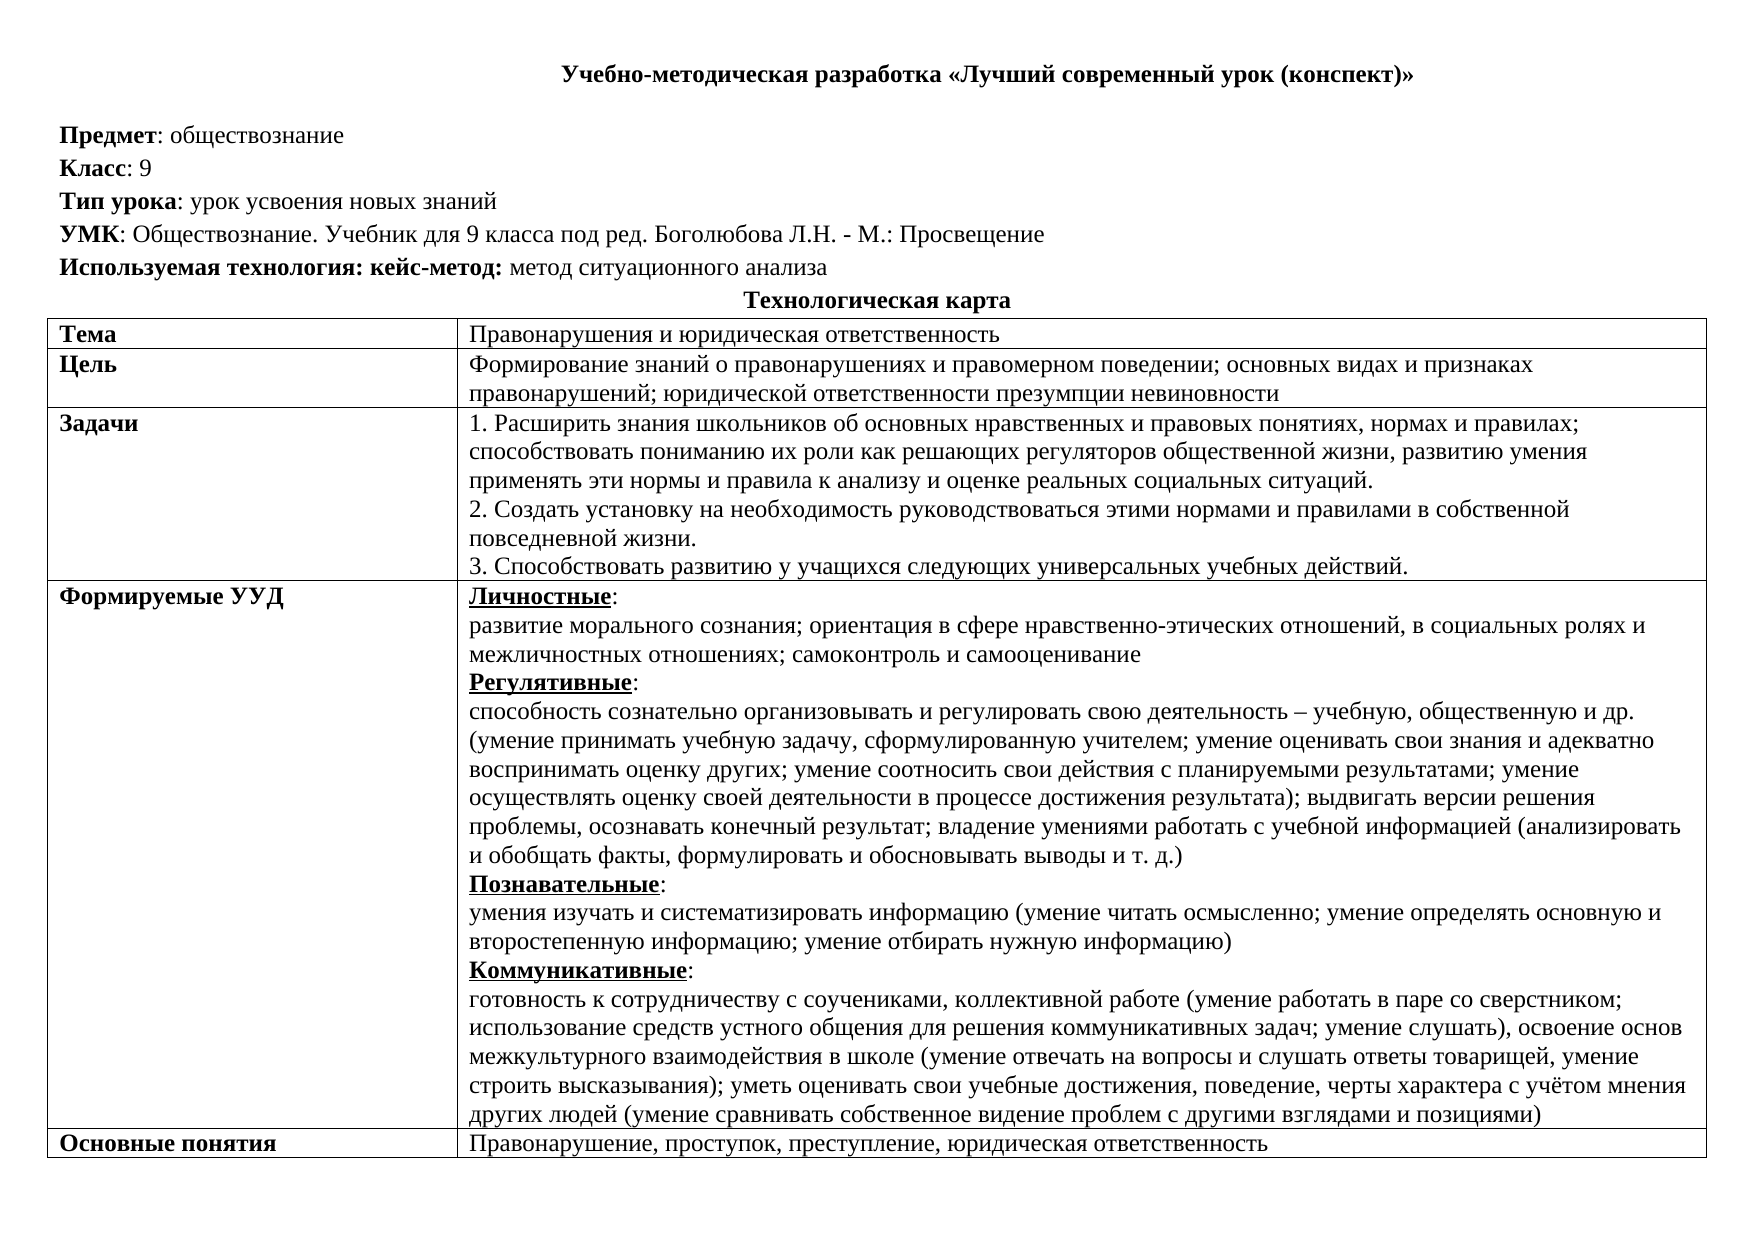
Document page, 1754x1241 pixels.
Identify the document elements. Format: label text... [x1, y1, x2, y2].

table_cell Правонарушение, проступок, преступление, юридическая ответственность [458, 1129, 1706, 1157]
table_cell 1. Расширить знания школьников об основных нравственных и правовых понятиях, нормах и правилах; способствовать пониманию их роли как решающих регуляторов общественной жизни, развитию умения применять эти нормы и правила к анализу и оценке реальных социальных ситуаций. 2. Создать установку на необходимость руководствоваться этими нормами и правилами в собственной повседневной жизни. 3. Способствовать развитию у учащихся следующих универсальных учебных действий. [458, 408, 1706, 580]
table_cell Основные понятия [48, 1129, 457, 1157]
text Класс: 9 [59, 153, 1695, 182]
text УМК: Обществознание. Учебник для 9 класса под ред. Боголюбова Л.Н. - М.: Просвещение [59, 219, 1695, 248]
table_cell Формирование знаний о правонарушениях и правомерном поведении; основных видах и признаках правонарушений; юридической ответственности презумпции невиновности [458, 349, 1706, 407]
text Тип урока: урок усвоения новых знаний [59, 186, 1695, 215]
table_cell Формируемые УУД [48, 581, 457, 1127]
table_header Правонарушения и юридическая ответственность [458, 319, 1706, 348]
table_header Тема [48, 319, 457, 348]
table_cell Личностные: развитие морального сознания; ориентация в сфере нравственно-этических отношений, в социальных ролях и межличностных отношениях; самоконтроль и самооценивание Регулятивные: способность сознательно организовывать и регулировать свою деятельность – учебную, общественную и др. (умение принимать учебную задачу, сформулированную учителем; умение оценивать свои знания и адекватно воспринимать оценку других; умение соотносить свои действия с планируемыми результатами; умение осуществлять оценку своей деятельности в процессе достижения результата); выдвигать версии решения проблемы, осознавать конечный результат; владение умениями работать с учебной информацией (анализировать и обобщать факты, формулировать и обосновывать выводы и т. д.) Познавательные: умения изучать и систематизировать информацию (умение читать осмысленно; умение определять основную и второстепенную информацию; умение отбирать нужную информацию) Коммуникативные: готовность к сотрудничеству с соучениками, коллективной работе (умение работать в паре со сверстником; использование средств устного общения для решения коммуникативных задач; умение слушать), освоение основ межкультурного взаимодействия в школе (умение отвечать на вопросы и слушать ответы товарищей, умение строить высказывания); уметь оценивать свои учебные достижения, поведение, черты характера с учётом мнения других людей (умение сравнивать собственное видение проблем с другими взглядами и позициями) [458, 581, 1706, 1127]
text Используемая технология: кейс-метод: метод ситуационного анализа [59, 252, 1695, 281]
table_cell Цель [48, 349, 457, 407]
text Технологическая карта [59, 285, 1695, 314]
table_cell Задачи [48, 408, 457, 580]
text Учебно-методическая разработка «Лучший современный урок (конспект)» [59, 59, 1695, 88]
text Предмет: обществознание [59, 120, 1695, 149]
